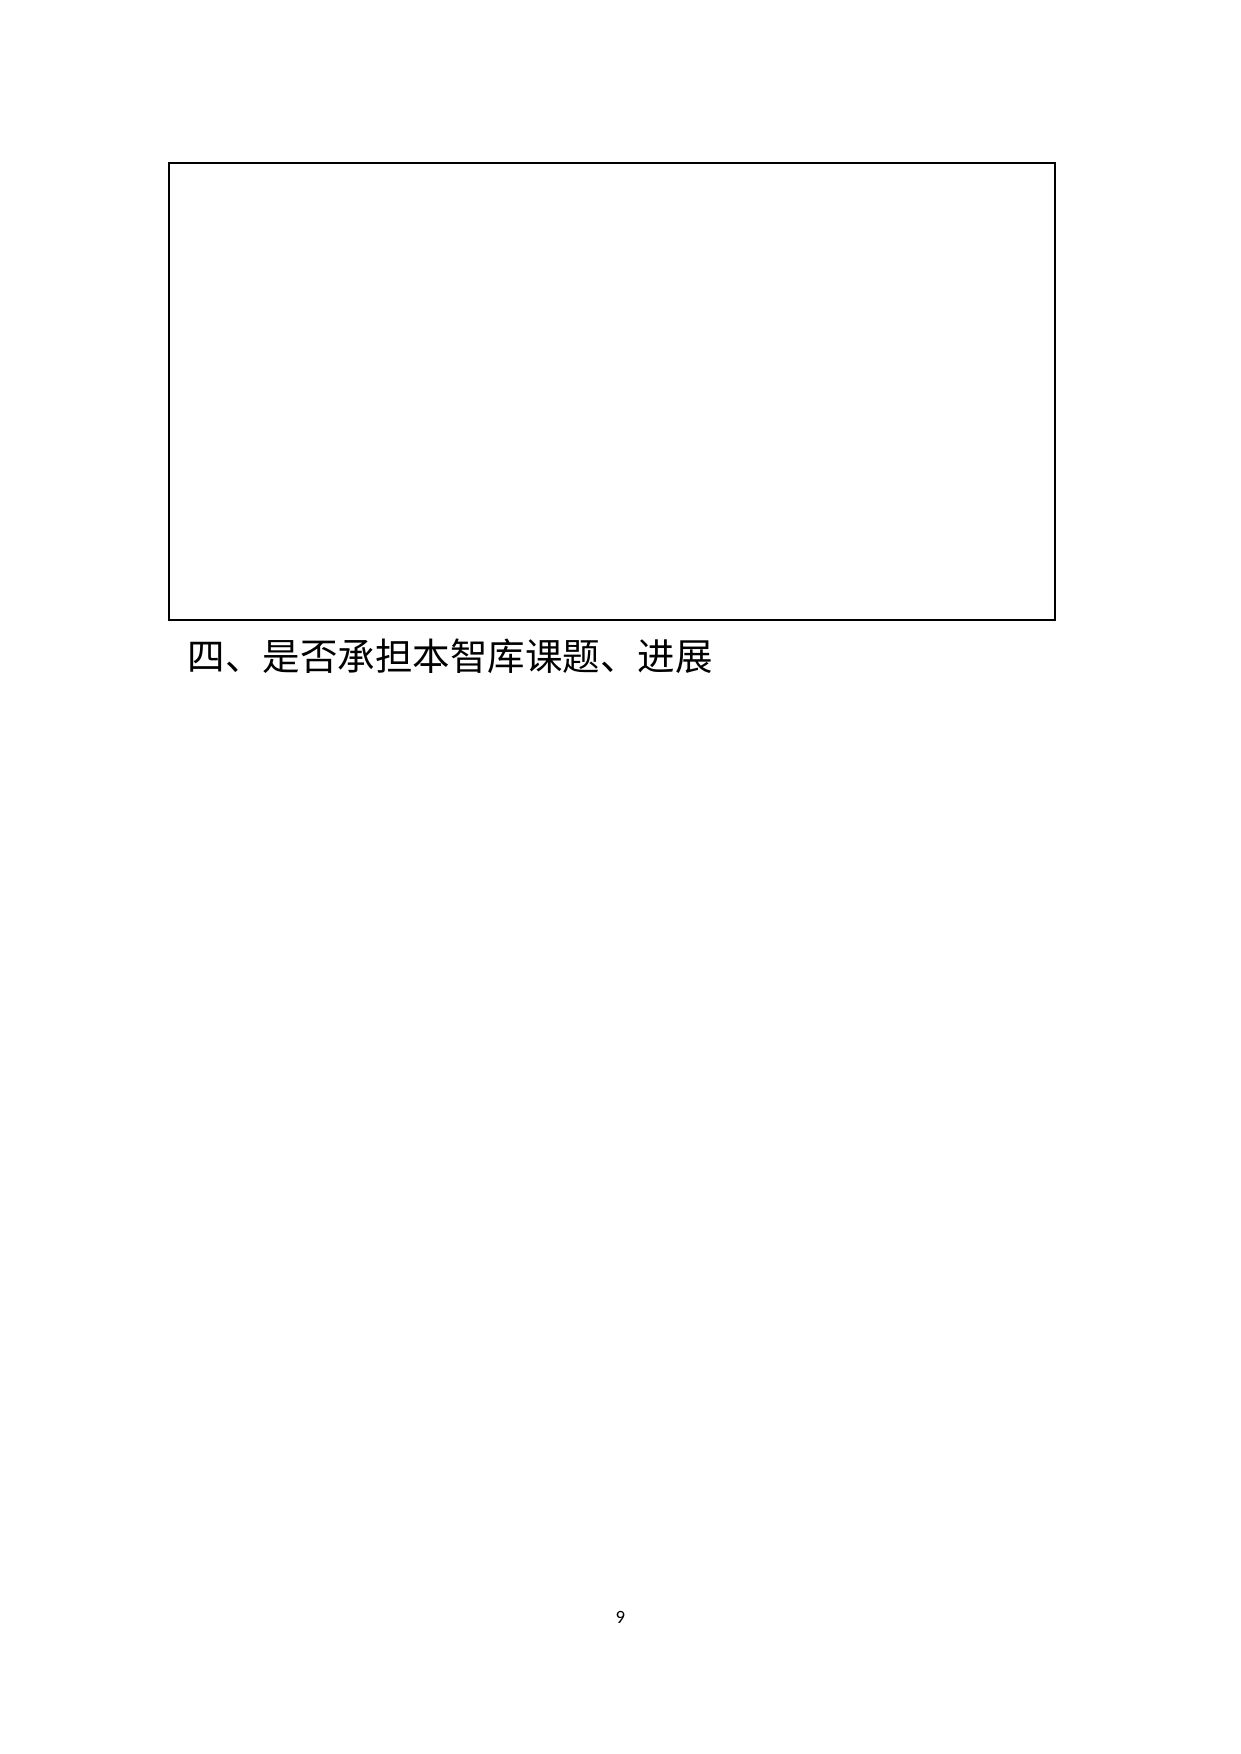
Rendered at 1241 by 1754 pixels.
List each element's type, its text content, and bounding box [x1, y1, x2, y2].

text 四、是否承担本智库课题、进展 [187, 621, 1053, 686]
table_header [170, 164, 1054, 619]
